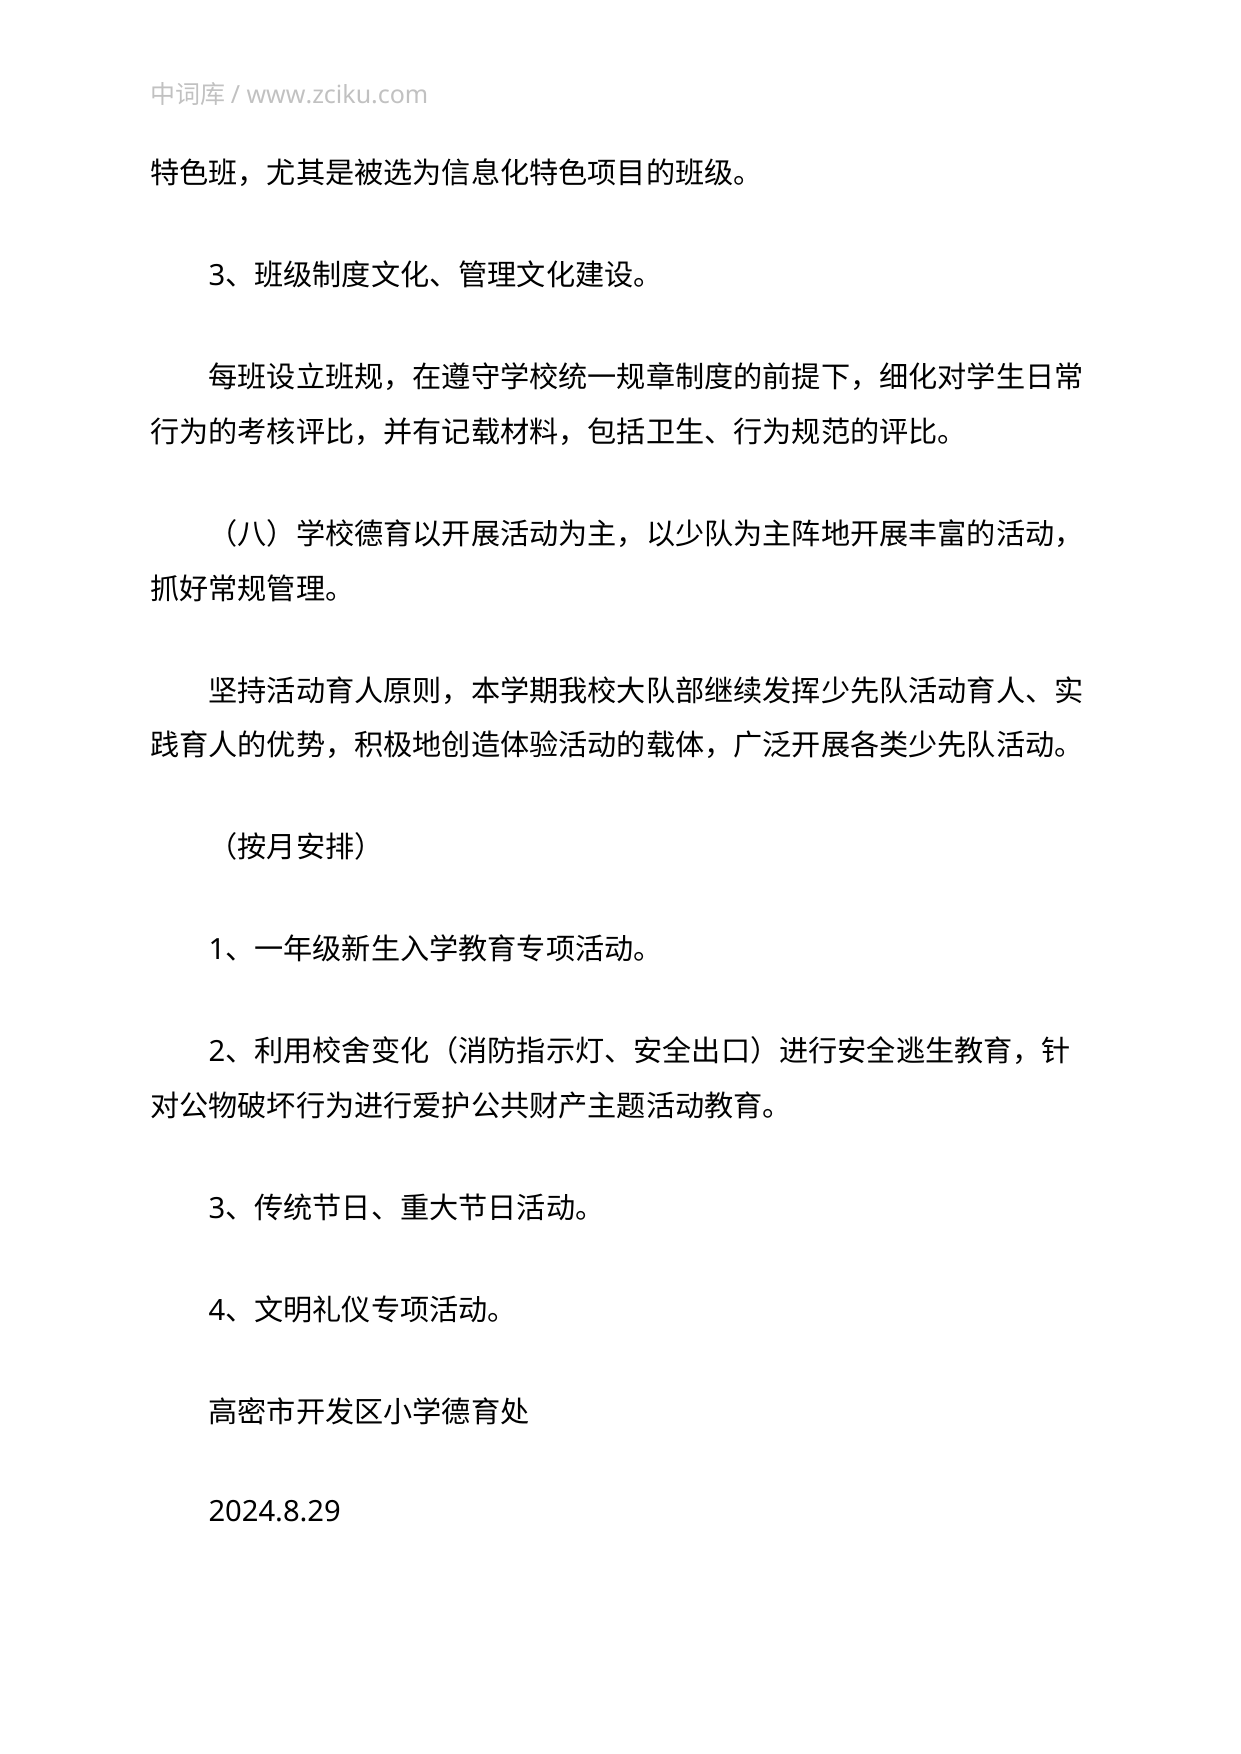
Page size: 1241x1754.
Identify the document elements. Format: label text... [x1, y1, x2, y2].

text （按月安排） [150, 824, 1090, 866]
text 2024.8.29 [150, 1490, 1090, 1530]
text 每班设立班规，在遵守学校统一规章制度的前提下，细化对学生日常行为的考核评比，并有记载材料，包括卫生、行为规范的评比。 [150, 354, 1090, 451]
text 高密市开发区小学德育处 [150, 1388, 1090, 1431]
text 3、传统节日、重大节日活动。 [150, 1184, 1090, 1227]
text 4、文明礼仪专项活动。 [150, 1286, 1090, 1329]
text 3、班级制度文化、管理文化建设。 [150, 252, 1090, 294]
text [150, 150, 1090, 192]
text 2、利用校舍变化（消防指示灯、安全出口）进行安全逃生教育，针对公物破坏行为进行爱护公共财产主题活动教育。 [150, 1027, 1090, 1125]
text （八）学校德育以开展活动为主，以少队为主阵地开展丰富的活动，抓好常规管理。 [150, 510, 1090, 608]
text 坚持活动育人原则，本学期我校大队部继续发挥少先队活动育人、实践育人的优势，积极地创造体验活动的载体，广泛开展各类少先队活动。 [150, 667, 1090, 764]
text 1、一年级新生入学教育专项活动。 [150, 926, 1090, 968]
